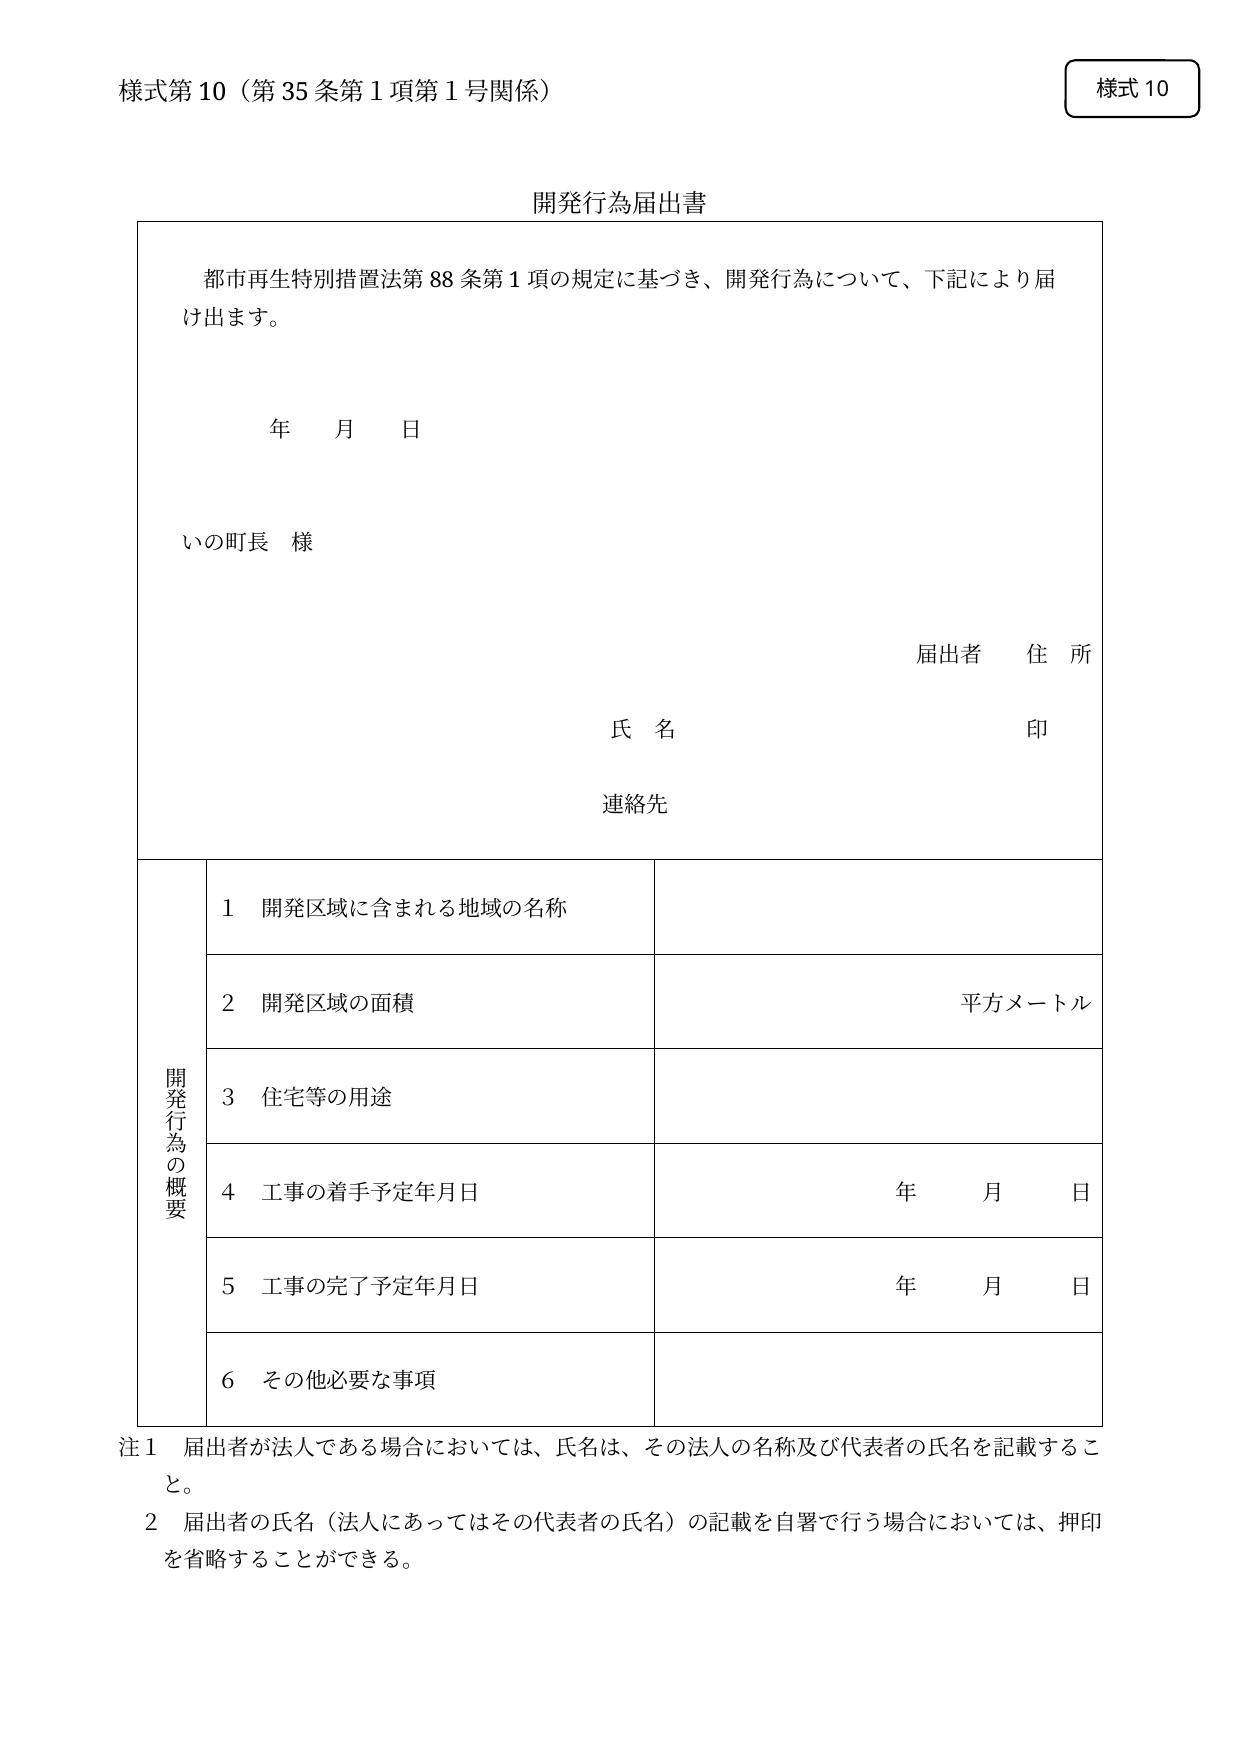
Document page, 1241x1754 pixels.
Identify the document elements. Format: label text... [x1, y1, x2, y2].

table_cell 平方メートル [655, 955, 1102, 1048]
text ２ 届出者の氏名（法人にあってはその代表者の氏名）の記載を自署で行う場合においては、押印を省略することができる。 [140, 1502, 1122, 1577]
table_cell ３ 住宅等の用途 [207, 1049, 654, 1143]
table_cell [655, 860, 1102, 954]
table_cell ２ 開発区域の面積 [207, 955, 654, 1048]
text 注１ 届出者が法人である場合においては、氏名は、その法人の名称及び代表者の氏名を記載すること。 [118, 1427, 1122, 1502]
table_cell ４ 工事の着手予定年月日 [207, 1144, 654, 1237]
table_header 都市再生特別措置法第88 条第1 項の規定に基づき、開発行為について、下記により届け出ます。 年 月 日 いの町長 様 届出者 住 所 氏 名 印 連絡先 [138, 222, 1102, 859]
table_cell １ 開発区域に含まれる地域の名称 [207, 860, 654, 954]
text 様式第10（第35条第１項第１号関係） [118, 71, 1064, 108]
table_cell ５ 工事の完了予定年月日 [207, 1238, 654, 1332]
table_cell [655, 1049, 1102, 1143]
text 開発行為届出書 [118, 183, 1122, 221]
table_cell 開発行為の概要 [138, 860, 206, 1426]
table_cell ６ その他必要な事項 [207, 1333, 654, 1426]
table_cell 年 月 日 [655, 1238, 1102, 1332]
table_cell [655, 1333, 1102, 1426]
table_cell 年 月 日 [655, 1144, 1102, 1237]
